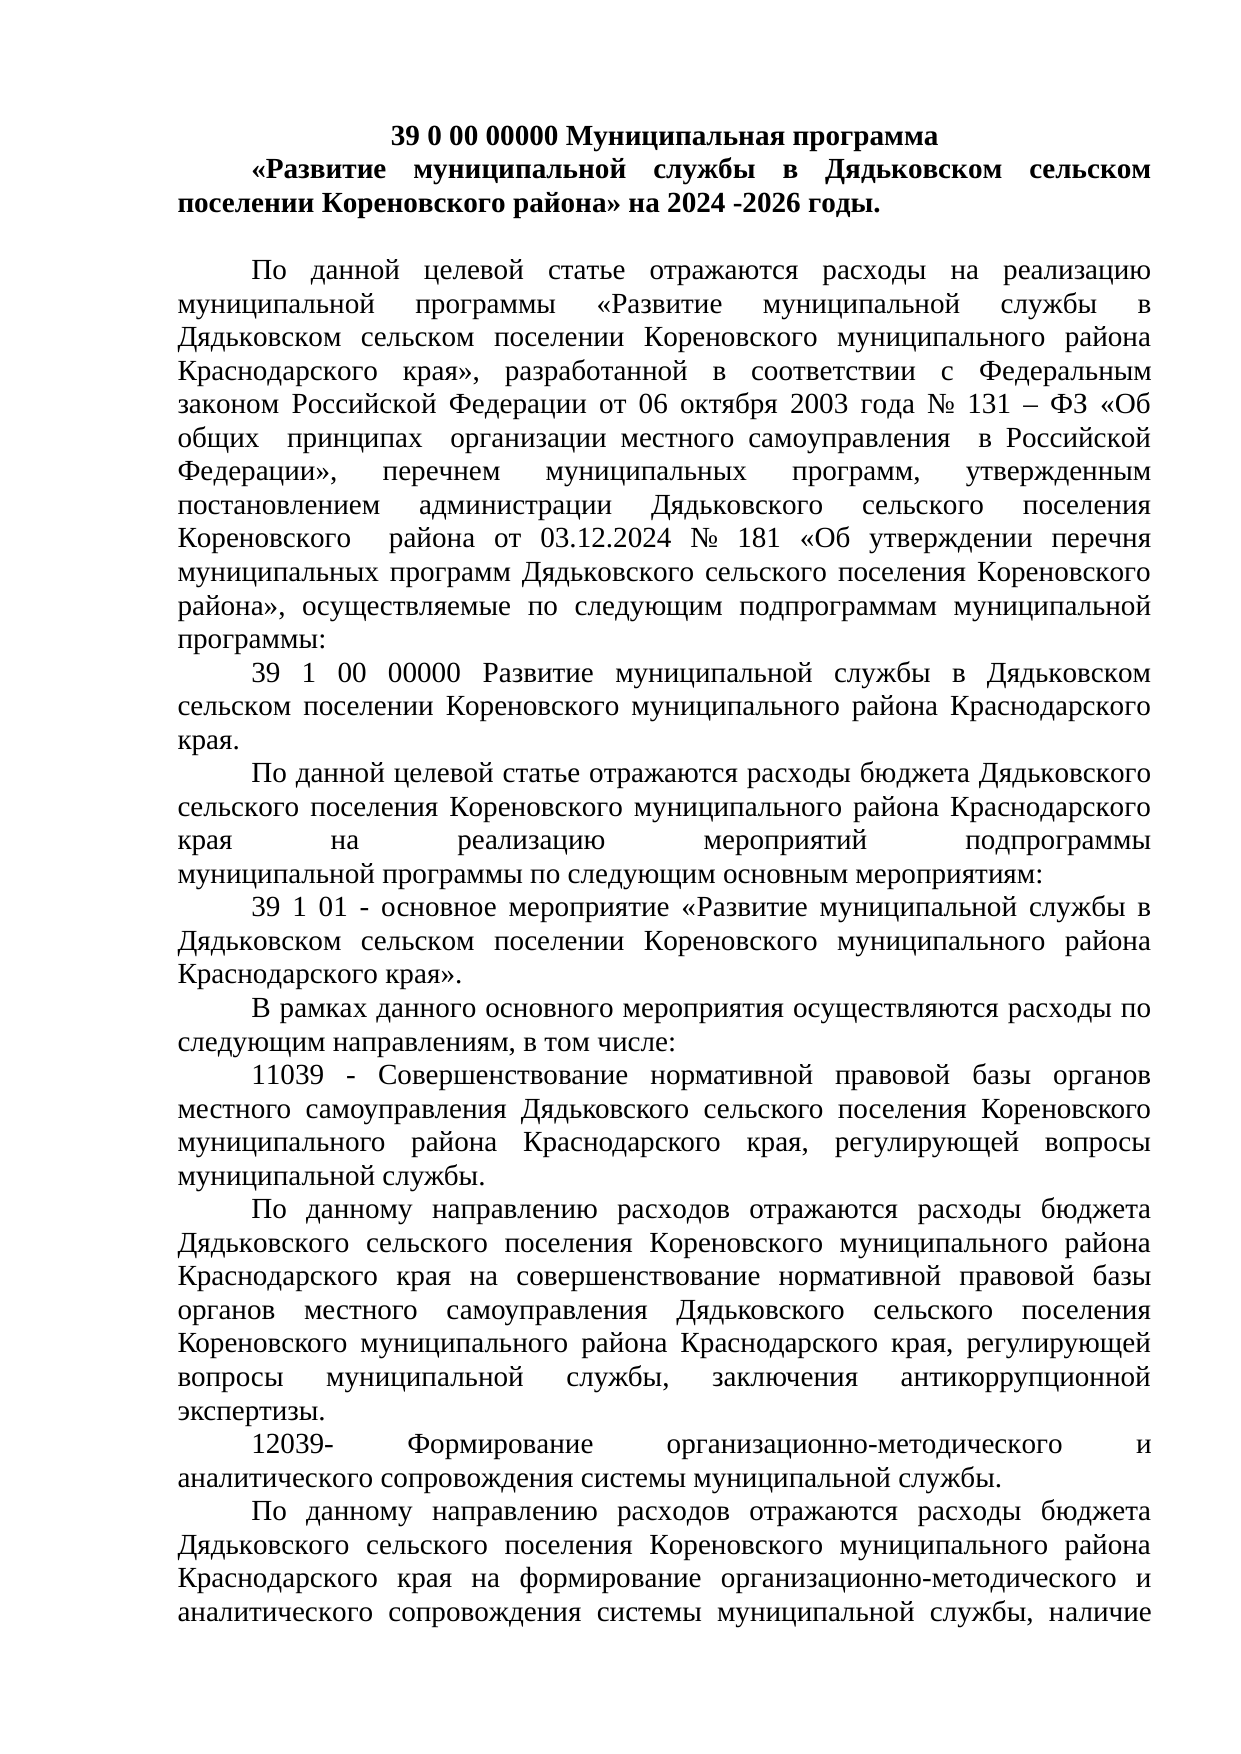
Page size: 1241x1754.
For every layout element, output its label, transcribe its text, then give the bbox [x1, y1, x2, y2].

text 39 0 00 00000 Муниципальная программа [177, 118, 1152, 152]
text В рамках данного основного мероприятия осуществляются расходы по следующим направлениям, в том числе: [177, 990, 1152, 1057]
text По данному направлению расходов отражаются расходы бюджета Дядьковского сельского поселения Кореновского муниципального района Краснодарского края на совершенствование нормативной правовой базы органов местного самоуправления Дядьковского сельского поселения Кореновского муниципального района Краснодарского края, регулирующей вопросы муниципальной службы, заключения антикоррупционной экспертизы. [177, 1191, 1152, 1426]
text 11039 - Совершенствование нормативной правовой базы органов местного самоуправления Дядьковского сельского поселения Кореновского муниципального района Краснодарского края, регулирующей вопросы муниципальной службы. [177, 1057, 1152, 1191]
text 39 1 01 - основное мероприятие «Развитие муниципальной службы в Дядьковском сельском поселении Кореновского муниципального района Краснодарского края». [177, 889, 1152, 990]
text 12039- Формирование организационно-методического и аналитического сопровождения системы муниципальной службы. [177, 1426, 1152, 1493]
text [177, 1493, 1152, 1627]
text По данной целевой статье отражаются расходы на реализацию муниципальной программы «Развитие муниципальной службы в Дядьковском сельском поселении Кореновского муниципального района Краснодарского края», разработанной в соответствии с Федеральным законом Российской Федерации от 06 октября 2003 года № 131 – ФЗ «Об общих принципах организации местного самоуправления в Российской Федерации», перечнем муниципальных программ, утвержденным постановлением администрации Дядьковского сельского поселения Кореновского района от 03.12.2024 № 181 «Об утверждении перечня муниципальных программ Дядьковского сельского поселения Кореновского района», осуществляемые по следующим подпрограммам муниципальной программы: [177, 252, 1152, 655]
text По данной целевой статье отражаются расходы бюджета Дядьковского сельского поселения Кореновского муниципального района Краснодарского края на реализацию мероприятий подпрограммы муниципальной программы по следующим основным мероприятиям: [177, 755, 1152, 889]
text «Развитие муниципальной службы в Дядьковском сельском поселении Кореновского района» на 2024 -2026 годы. [177, 152, 1152, 219]
text 39 1 00 00000 Развитие муниципальной службы в Дядьковском сельском поселении Кореновского муниципального района Краснодарского края. [177, 655, 1152, 755]
